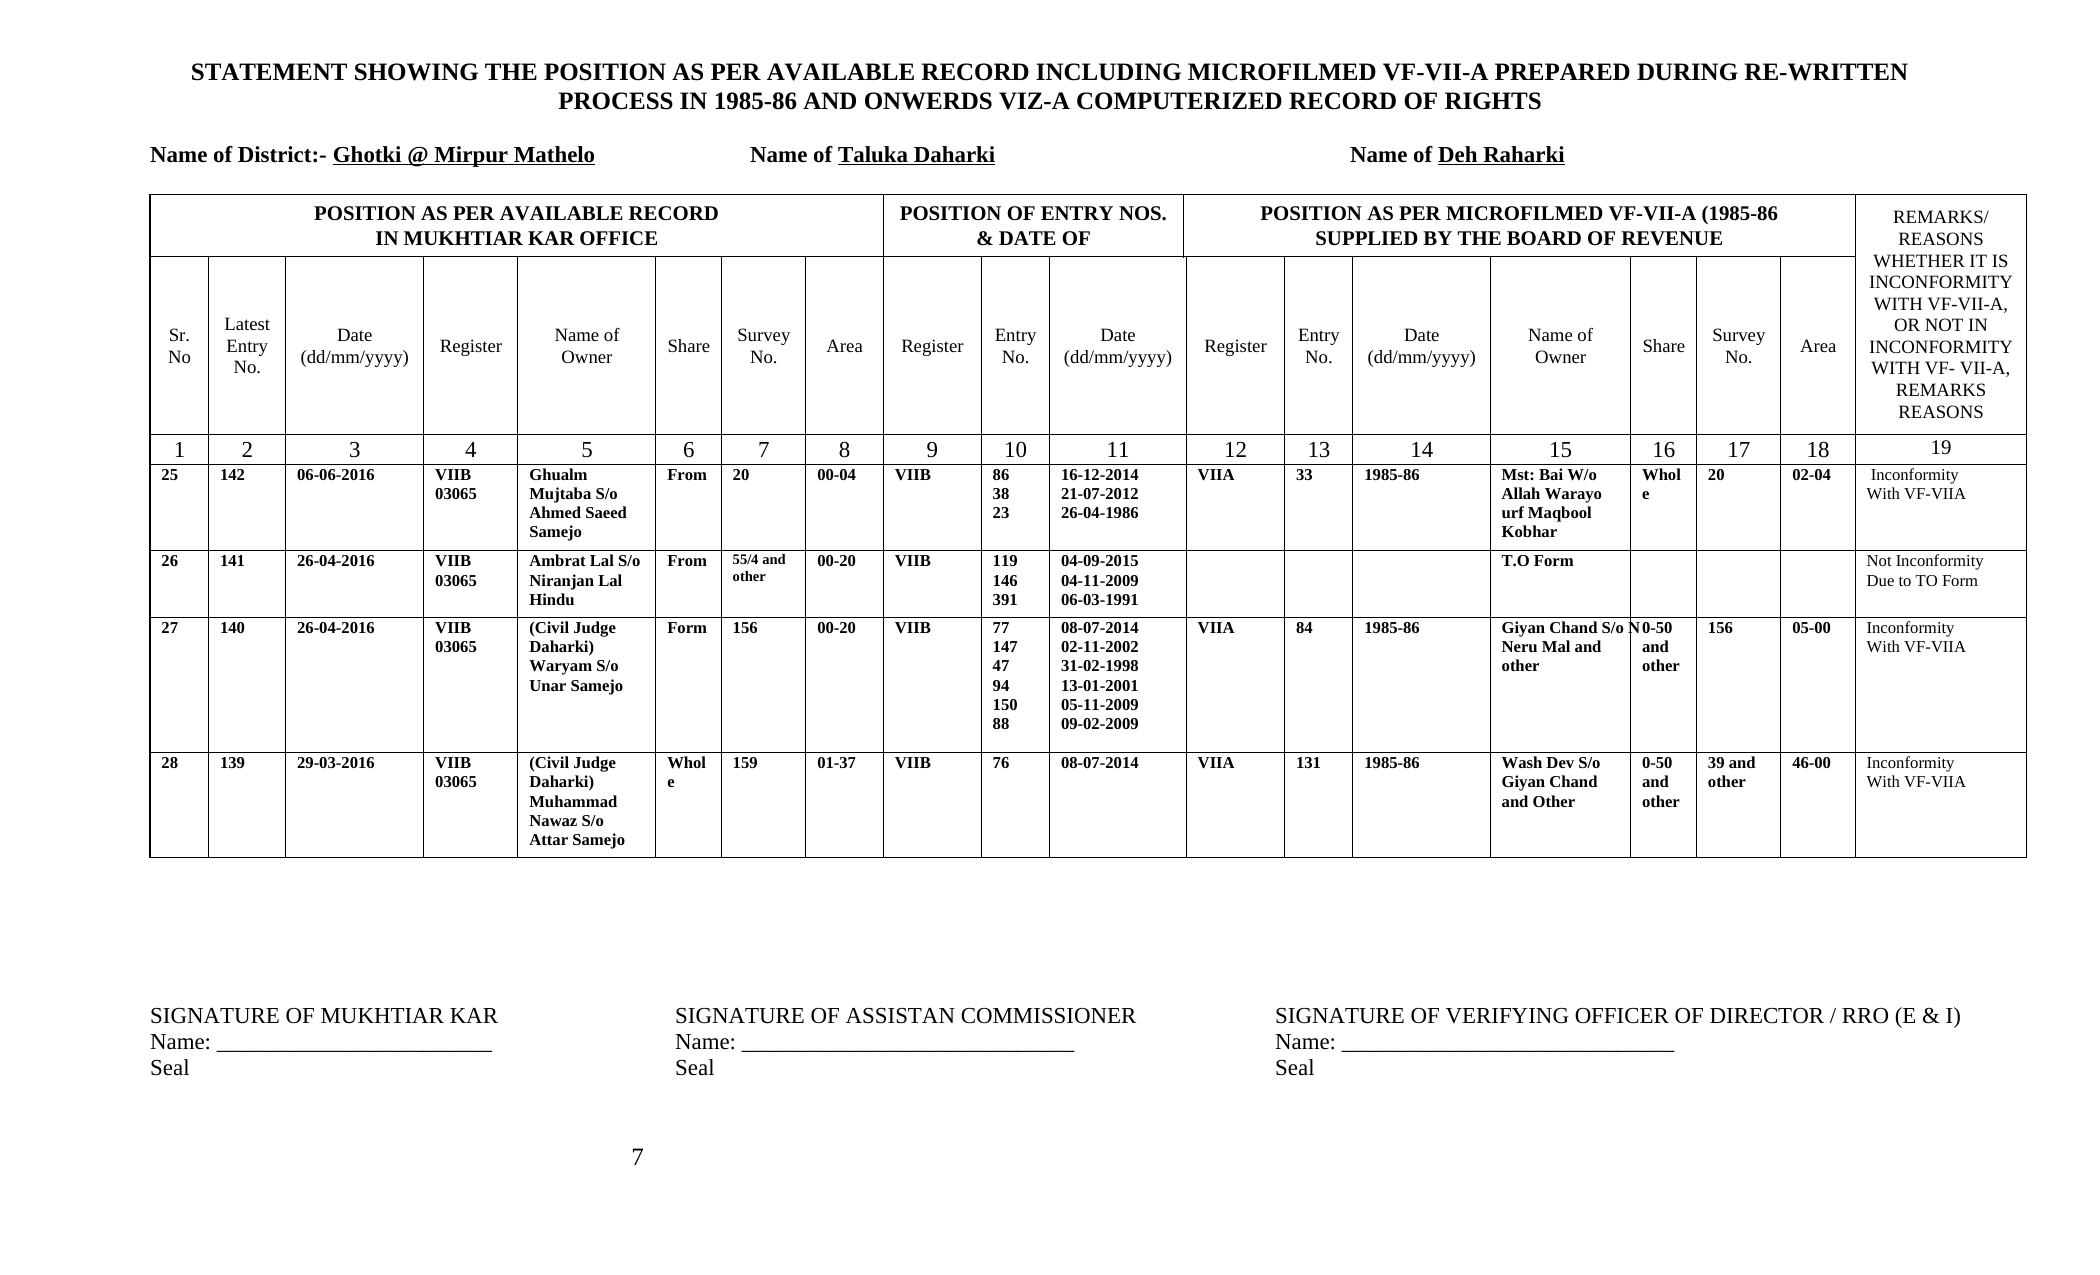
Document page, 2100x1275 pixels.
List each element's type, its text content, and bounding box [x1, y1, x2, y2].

table_cell 15 [1491, 435, 1630, 464]
text Name: ________________________ Name: _____________________________ Name: _____________________________ [150, 1028, 1950, 1054]
table_cell 13 [1285, 435, 1352, 464]
table_cell 29-03-2016 [286, 753, 423, 857]
table_header POSITION OF ENTRY NOS. & DATE OF [884, 195, 1183, 256]
table_cell Not Inconformity Due to TO Form [1856, 551, 2026, 617]
table_header POSITION AS PER MICROFILMED VF-VII-A (1985-86 SUPPLIED BY THE BOARD OF REVENUE [1184, 195, 1855, 256]
table_cell VIIB [884, 465, 981, 550]
table_cell VIIA [1187, 618, 1284, 752]
table_cell Mst: Bai W/o Allah Warayo urf Maqbool Kobhar [1491, 465, 1630, 550]
table_cell T.O Form [1491, 551, 1630, 617]
table_cell [1781, 551, 1855, 617]
table_cell Wash Dev S/o Giyan Chand and Other [1491, 753, 1630, 857]
table_cell Date (dd/mm/yyyy) [286, 257, 423, 434]
table_cell 140 [209, 618, 285, 752]
text Name of District:- Ghotki @ Mirpur Mathelo Name of Taluka Daharki Name of Deh Raharki [150, 141, 1984, 167]
table_cell Ghualm Mujtaba S/o Ahmed Saeed Samejo [518, 465, 655, 550]
table_cell 25 [151, 465, 208, 550]
table_cell 00-20 [806, 551, 883, 617]
table_cell 2 [209, 435, 285, 464]
table_cell 1 [151, 435, 208, 464]
table_cell Entry No. [982, 257, 1049, 434]
table_cell Name of Owner [1491, 257, 1630, 434]
table_cell 156 [1697, 618, 1780, 752]
table_cell 1985-86 [1353, 618, 1490, 752]
table_cell Date (dd/mm/yyyy) [1353, 257, 1490, 434]
table_cell 1985-86 [1353, 465, 1490, 550]
table_cell 17 [1697, 435, 1780, 464]
text Seal Seal Seal [150, 1054, 1950, 1081]
table_cell Area [1781, 257, 1855, 434]
table_cell 11 [1050, 435, 1186, 464]
text SIGNATURE OF MUKHTIAR KAR SIGNATURE OF ASSISTAN COMMISSIONER SIGNATURE OF VERIFYING OFFICER OF DIRECTOR / RRO (E & I) [150, 1002, 2025, 1028]
table_cell Area [806, 257, 883, 434]
table_cell Inconformity With VF-VIIA [1856, 753, 2026, 857]
table_cell 18 [1781, 435, 1855, 464]
table_header POSITION AS PER AVAILABLE RECORD IN MUKHTIAR KAR OFFICE [151, 195, 883, 256]
table_cell 19 [1856, 435, 2026, 464]
table_cell Inconformity With VF-VIIA [1856, 465, 2026, 550]
table_cell 76 [982, 753, 1049, 857]
table_cell 06-06-2016 [286, 465, 423, 550]
table_cell 119 146 391 [982, 551, 1049, 617]
table_cell 16 [1631, 435, 1696, 464]
table_cell 04-09-2015 04-11-2009 06-03-1991 [1050, 551, 1186, 617]
table_cell Survey No. [722, 257, 805, 434]
table_cell VIIB 03065 [424, 551, 517, 617]
table_cell 16-12-2014 21-07-2012 26-04-1986 [1050, 465, 1186, 550]
table_cell (Civil Judge Daharki) Muhammad Nawaz S/o Attar Samejo [518, 753, 655, 857]
table_cell 02-04 [1781, 465, 1855, 550]
table_cell VIIA [1187, 753, 1284, 857]
table_cell Register [424, 257, 517, 434]
table_cell 86 38 23 [982, 465, 1049, 550]
table_cell 139 [209, 753, 285, 857]
table_cell Survey No. [1697, 257, 1780, 434]
table_cell VIIB 03065 [424, 618, 517, 752]
table_cell 0-50 and other [1631, 618, 1696, 752]
table_cell 14 [1353, 435, 1490, 464]
table_cell (Civil Judge Daharki) Waryam S/o Unar Samejo [518, 618, 655, 752]
table_cell 0-50 and other [1631, 753, 1696, 857]
table_cell 26-04-2016 [286, 618, 423, 752]
table_cell 6 [656, 435, 721, 464]
table_cell 7 [722, 435, 805, 464]
table_cell Form [656, 618, 721, 752]
table_cell 39 and other [1697, 753, 1780, 857]
table_cell [1285, 551, 1352, 617]
table_cell 46-00 [1781, 753, 1855, 857]
table_cell 131 [1285, 753, 1352, 857]
table_cell 159 [722, 753, 805, 857]
table_cell Name of Owner [518, 257, 655, 434]
table_cell Date (dd/mm/yyyy) [1050, 257, 1186, 434]
table_cell [1697, 551, 1780, 617]
table_cell 26-04-2016 [286, 551, 423, 617]
table_cell 20 [722, 465, 805, 550]
table_cell 05-00 [1781, 618, 1855, 752]
table_cell 141 [209, 551, 285, 617]
table_cell [1631, 551, 1696, 617]
table_cell VIIB [884, 753, 981, 857]
table_cell Register [1187, 257, 1284, 434]
table_cell VIIA [1187, 465, 1284, 550]
table_cell VIIB [884, 551, 981, 617]
table_cell Whole [1631, 465, 1696, 550]
table_cell Register [884, 257, 981, 434]
table_cell 8 [806, 435, 883, 464]
table_cell VIIB 03065 [424, 465, 517, 550]
table_cell 55/4 and other [722, 551, 805, 617]
table_cell Whole [656, 753, 721, 857]
table_cell 00-20 [806, 618, 883, 752]
table_cell [1353, 551, 1490, 617]
table_cell Giyan Chand S/o N Neru Mal and other [1491, 618, 1630, 752]
text STATEMENT SHOWING THE POSITION AS PER AVAILABLE RECORD INCLUDING MICROFILMED VF-VII-A PREPARED DURING RE-WRITTEN PROCESS IN 1985-86 AND ONWERDS VIZ-A COMPUTERIZED RECORD OF RIGHTS [150, 57, 1950, 114]
table_cell 27 [151, 618, 208, 752]
table_cell 9 [884, 435, 981, 464]
table_cell Share [1631, 257, 1696, 434]
table_cell Sr. No [151, 257, 208, 434]
table_cell 12 [1187, 435, 1284, 464]
table_cell 10 [982, 435, 1049, 464]
table_cell 33 [1285, 465, 1352, 550]
table_cell Ambrat Lal S/o Niranjan Lal Hindu [518, 551, 655, 617]
table_cell 5 [518, 435, 655, 464]
table_cell 01-37 [806, 753, 883, 857]
table_cell Inconformity With VF-VIIA [1856, 618, 2026, 752]
table_cell VIIB [884, 618, 981, 752]
table_cell 3 [286, 435, 423, 464]
table_cell Entry No. [1285, 257, 1352, 434]
table_cell 08-07-2014 [1050, 753, 1186, 857]
table_cell VIIB 03065 [424, 753, 517, 857]
table_cell Share [656, 257, 721, 434]
table_cell 08-07-2014 02-11-2002 31-02-1998 13-01-2001 05-11-2009 09-02-2009 [1050, 618, 1186, 752]
table_cell 28 [151, 753, 208, 857]
table_cell [1187, 551, 1284, 617]
table_cell From [656, 551, 721, 617]
table_header REMARKS/ REASONS WHETHER IT IS INCONFORMITY WITH VF-VII-A, OR NOT IN INCONFORMITY WITH VF- VII-A, REMARKS REASONS [1856, 195, 2026, 434]
table_cell 142 [209, 465, 285, 550]
table_cell 26 [151, 551, 208, 617]
table_cell 4 [424, 435, 517, 464]
table_cell 20 [1697, 465, 1780, 550]
table_cell 77 147 47 94 150 88 [982, 618, 1049, 752]
table_cell 00-04 [806, 465, 883, 550]
table_cell From [656, 465, 721, 550]
table_cell 84 [1285, 618, 1352, 752]
table_cell 1985-86 [1353, 753, 1490, 857]
table_cell Latest Entry No. [209, 257, 285, 434]
table_cell 156 [722, 618, 805, 752]
